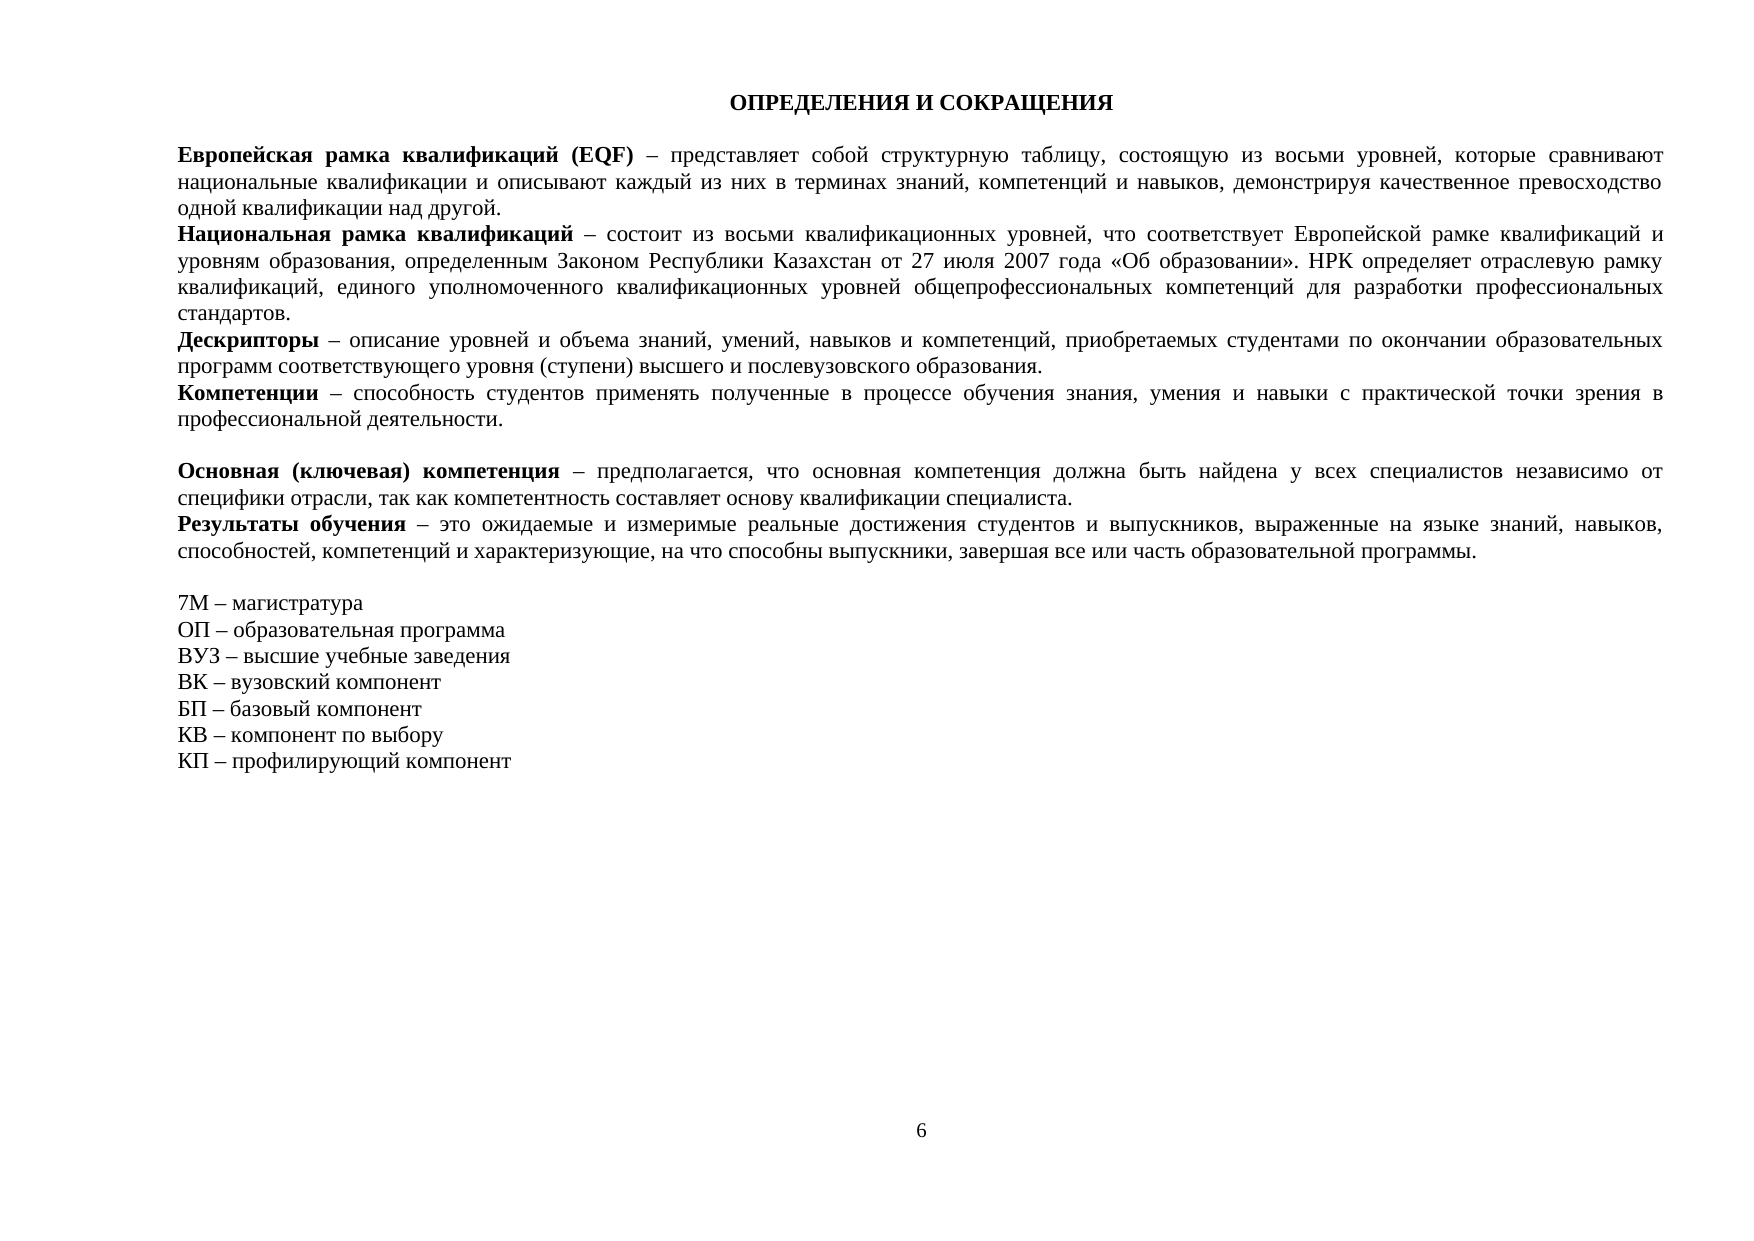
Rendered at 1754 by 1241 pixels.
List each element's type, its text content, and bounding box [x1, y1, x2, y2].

text Результаты обучения – это ожидаемые и измеримые реальные достижения студентов и выпускников, выраженные на языке знаний, навыков, способностей, компетенций и характеризующие, на что способны выпускники, завершая все или часть образовательной программы. [177, 510, 1665, 563]
text Компетенции – способность студентов применять полученные в процессе обучения знания, умения и навыки с практической точки зрения в профессиональной деятельности. [177, 378, 1665, 431]
text БП – базовый компонент [177, 695, 1665, 721]
text Дескрипторы – описание уровней и объема знаний, умений, навыков и компетенций, приобретаемых студентами по окончании образовательных программ соответствующего уровня (ступени) высшего и послевузовского образования. [177, 326, 1665, 378]
text ОП – образовательная программа [177, 616, 1665, 642]
text ВУЗ – высшие учебные заведения [177, 642, 1665, 668]
text Основная (ключевая) компетенция – предполагается, что основная компетенция должна быть найдена у всех специалистов независимо от специфики отрасли, так как компетентность составляет основу квалификации специалиста. [177, 458, 1665, 510]
text Европейская рамка квалификаций (EQF) – представляет собой структурную таблицу, состоящую из восьми уровней, которые сравнивают национальные квалификации и описывают каждый из них в терминах знаний, компетенций и навыков, демонстрируя качественное превосходство одной квалификации над другой. [177, 141, 1665, 220]
list ОПРЕДЕЛЕНИЯ И СОКРАЩЕНИЯ [177, 89, 1665, 115]
text КП – профилирующий компонент [177, 747, 1665, 774]
text ВК – вузовский компонент [177, 668, 1665, 695]
text Национальная рамка квалификаций – состоит из восьми квалификационных уровней, что соответствует Европейской рамке квалификаций и уровням образования, определенным Законом Республики Казахстан от 27 июля 2007 года «Об образовании». НРК определяет отраслевую рамку квалификаций, единого уполномоченного квалификационных уровней общепрофессиональных компетенций для разработки профессиональных стандартов. [177, 220, 1665, 326]
text КВ – компонент по выбору [177, 721, 1665, 747]
text 7M – магистратура [177, 589, 1665, 616]
